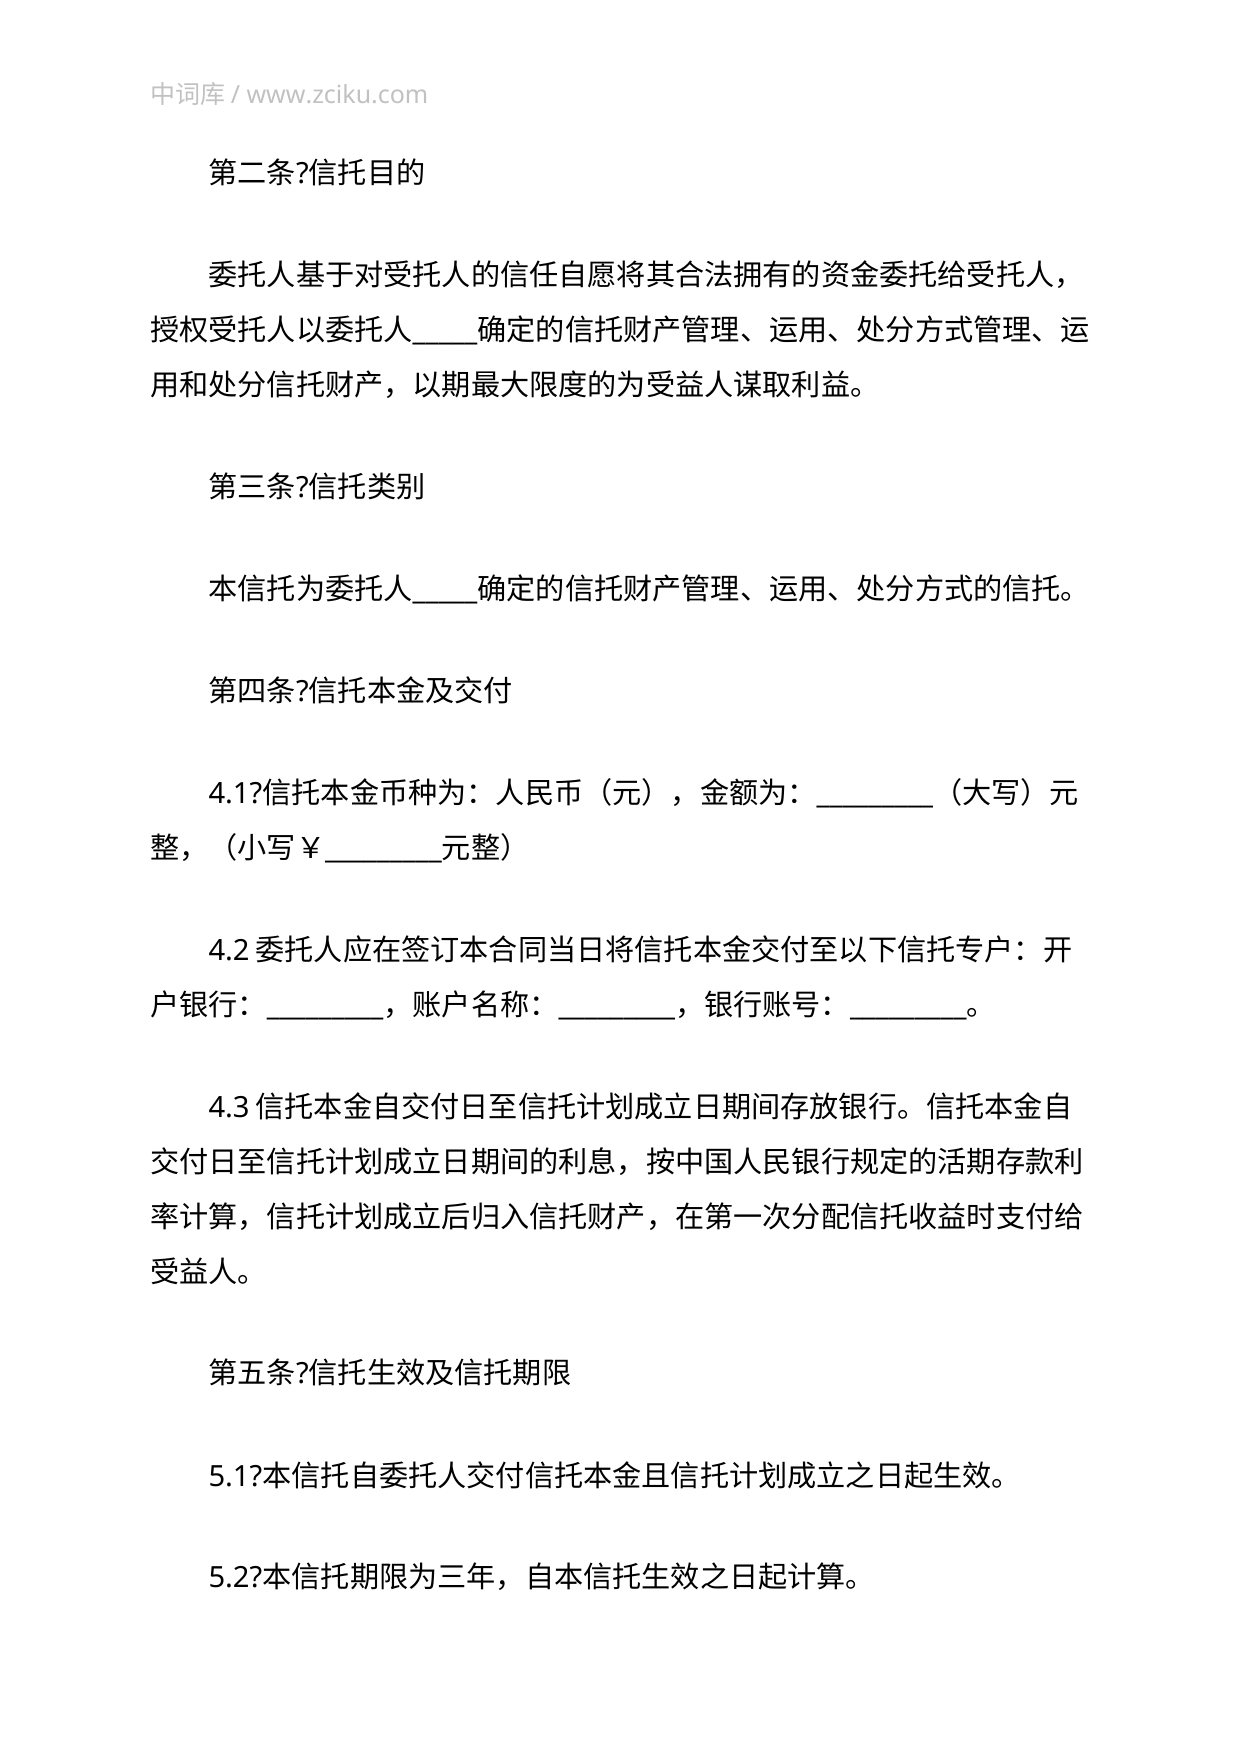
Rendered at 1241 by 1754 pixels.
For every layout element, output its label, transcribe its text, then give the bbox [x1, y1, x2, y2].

text 4.2委托人应在签订本合同当日将信托本金交付至以下信托专户：开户银行：_________，账户名称：_________，银行账号：_________。 [150, 927, 1090, 1024]
text 4.3信托本金自交付日至信托计划成立日期间存放银行。信托本金自交付日至信托计划成立日期间的利息，按中国人民银行规定的活期存款利率计算，信托计划成立后归入信托财产，在第一次分配信托收益时支付给受益人。 [150, 1083, 1090, 1291]
text 第二条?信托目的 [150, 150, 1090, 192]
text 本信托为委托人_____确定的信托财产管理、运用、处分方式的信托。 [150, 566, 1090, 608]
text 委托人基于对受托人的信任自愿将其合法拥有的资金委托给受托人，授权受托人以委托人_____确定的信托财产管理、运用、处分方式管理、运用和处分信托财产，以期最大限度的为受益人谋取利益。 [150, 252, 1090, 404]
text 第五条?信托生效及信托期限 [150, 1350, 1090, 1392]
text 5.1?本信托自委托人交付信托本金且信托计划成立之日起生效。 [150, 1452, 1090, 1494]
text 4.1?信托本金币种为：人民币（元），金额为：_________（大写）元整，（小写￥_________元整） [150, 769, 1090, 867]
text 5.2?本信托期限为三年，自本信托生效之日起计算。 [150, 1554, 1090, 1596]
text 第四条?信托本金及交付 [150, 668, 1090, 710]
text 第三条?信托类别 [150, 464, 1090, 506]
